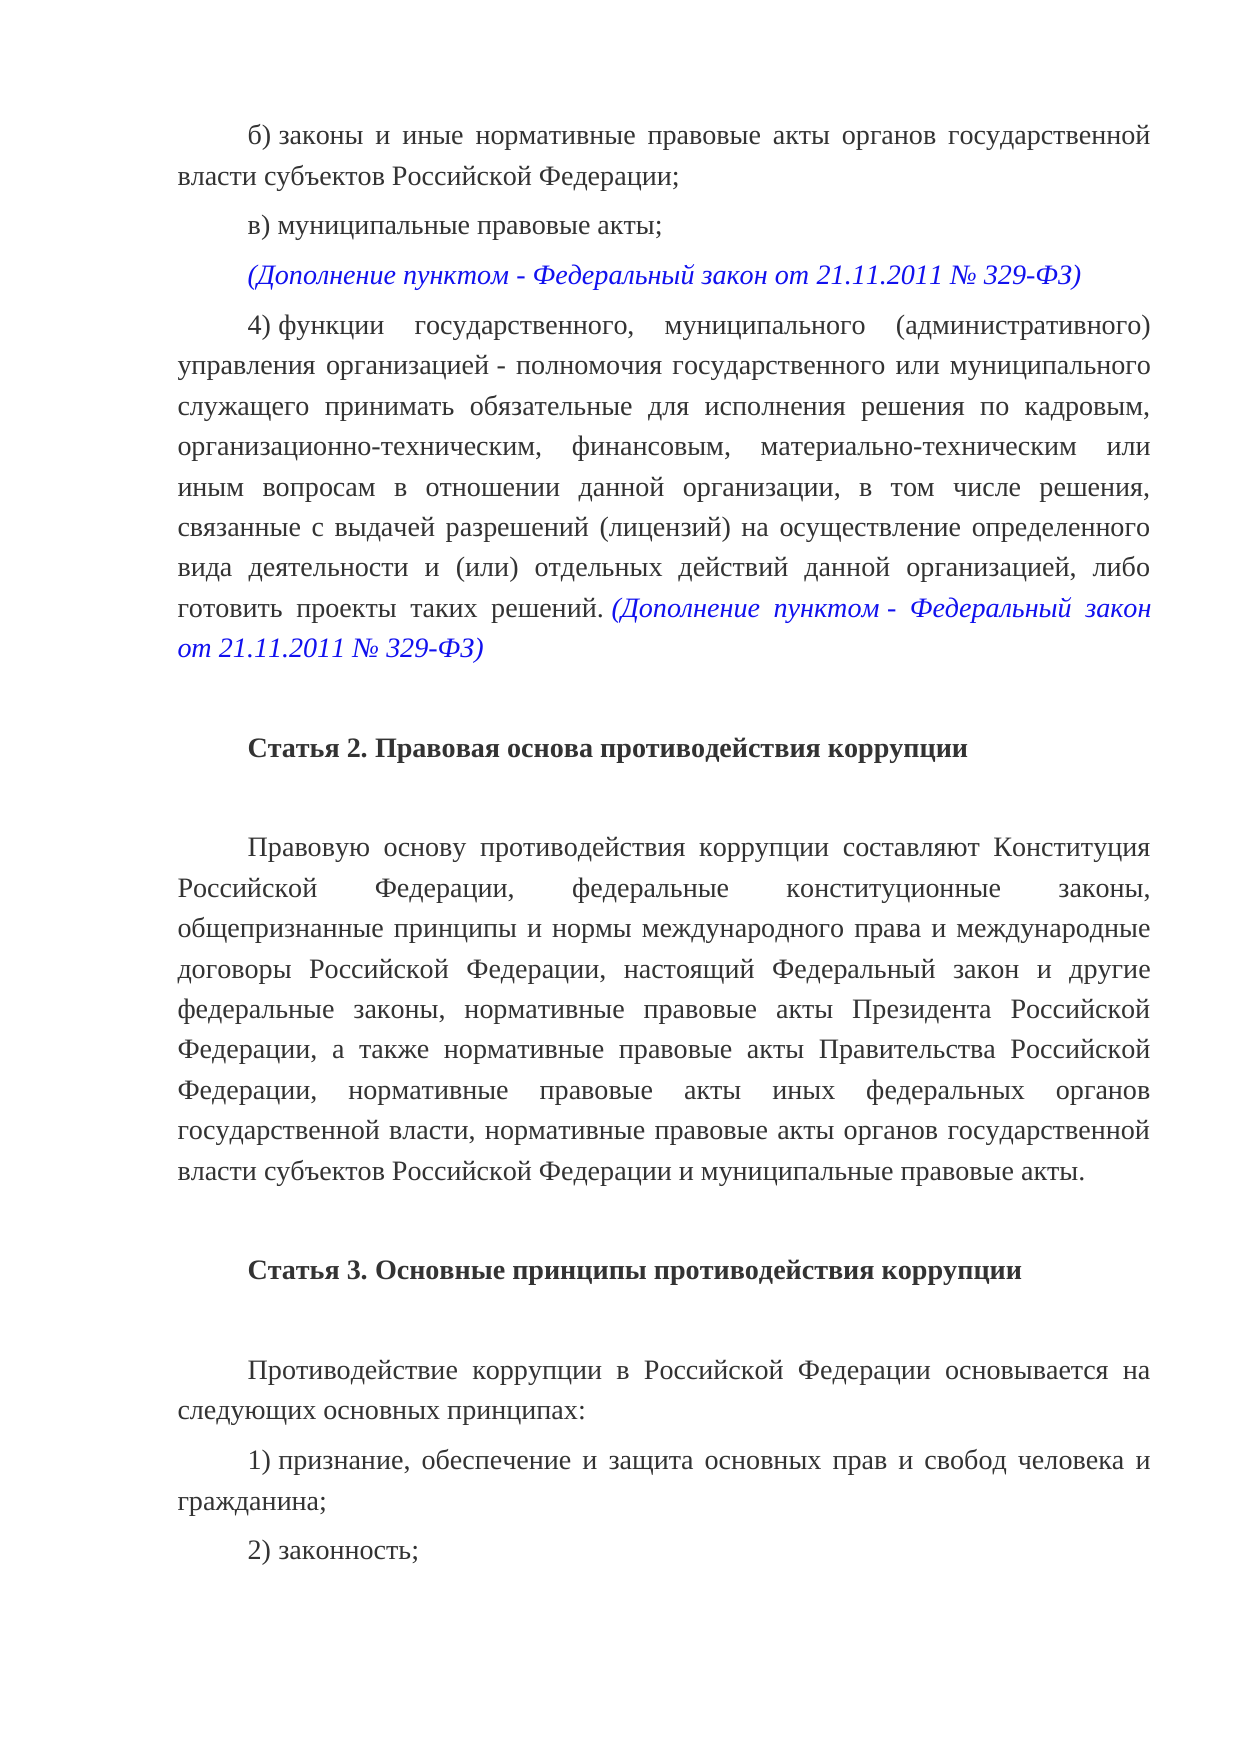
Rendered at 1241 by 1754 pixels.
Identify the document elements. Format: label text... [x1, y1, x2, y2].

text Правовую основу противодействия коррупции составляют Конституция Российской Федерации, федеральные конституционные законы, общепризнанные принципы и нормы международного права и международные договоры Российской Федерации, настоящий Федеральный закон и другие федеральные законы, нормативные правовые акты Президента Российской Федерации, а также нормативные правовые акты Правительства Российской Федерации, нормативные правовые акты иных федеральных органов государственной власти, нормативные правовые акты органов государственной власти субъектов Российской Федерации и муниципальные правовые акты. [177, 830, 1152, 1186]
text б) законы и иные нормативные правовые акты органов государственной власти субъектов Российской Федерации; [177, 118, 1152, 191]
text 2) законность; [177, 1533, 1152, 1566]
text Статья 2. Правовая основа противодействия коррупции [247, 731, 1152, 763]
text 1) признание, обеспечение и защита основных прав и свобод человека и гражданина; [177, 1443, 1152, 1516]
text Статья 3. Основные принципы противодействия коррупции [247, 1253, 1152, 1286]
text в) муниципальные правовые акты; [177, 208, 1152, 241]
text 4) функции государственного, муниципального (административного) управления организацией - полномочия государственного или муниципального служащего принимать обязательные для исполнения решения по кадровым, организационно-техническим, финансовым, материально-техническим или иным вопросам в отношении данной организации, в том числе решения, связанные с выдачей разрешений (лицензий) на осуществление определенного вида деятельности и (или) отдельных действий данной организацией, либо готовить проекты таких решений. (Дополнение пунктом - Федеральный закон от 21.11.2011 № 329-ФЗ) [177, 308, 1152, 664]
text (Дополнение пунктом - Федеральный закон от 21.11.2011 № 329-ФЗ) [177, 258, 1152, 291]
text Противодействие коррупции в Российской Федерации основывается на следующих основных принципах: [177, 1353, 1152, 1426]
